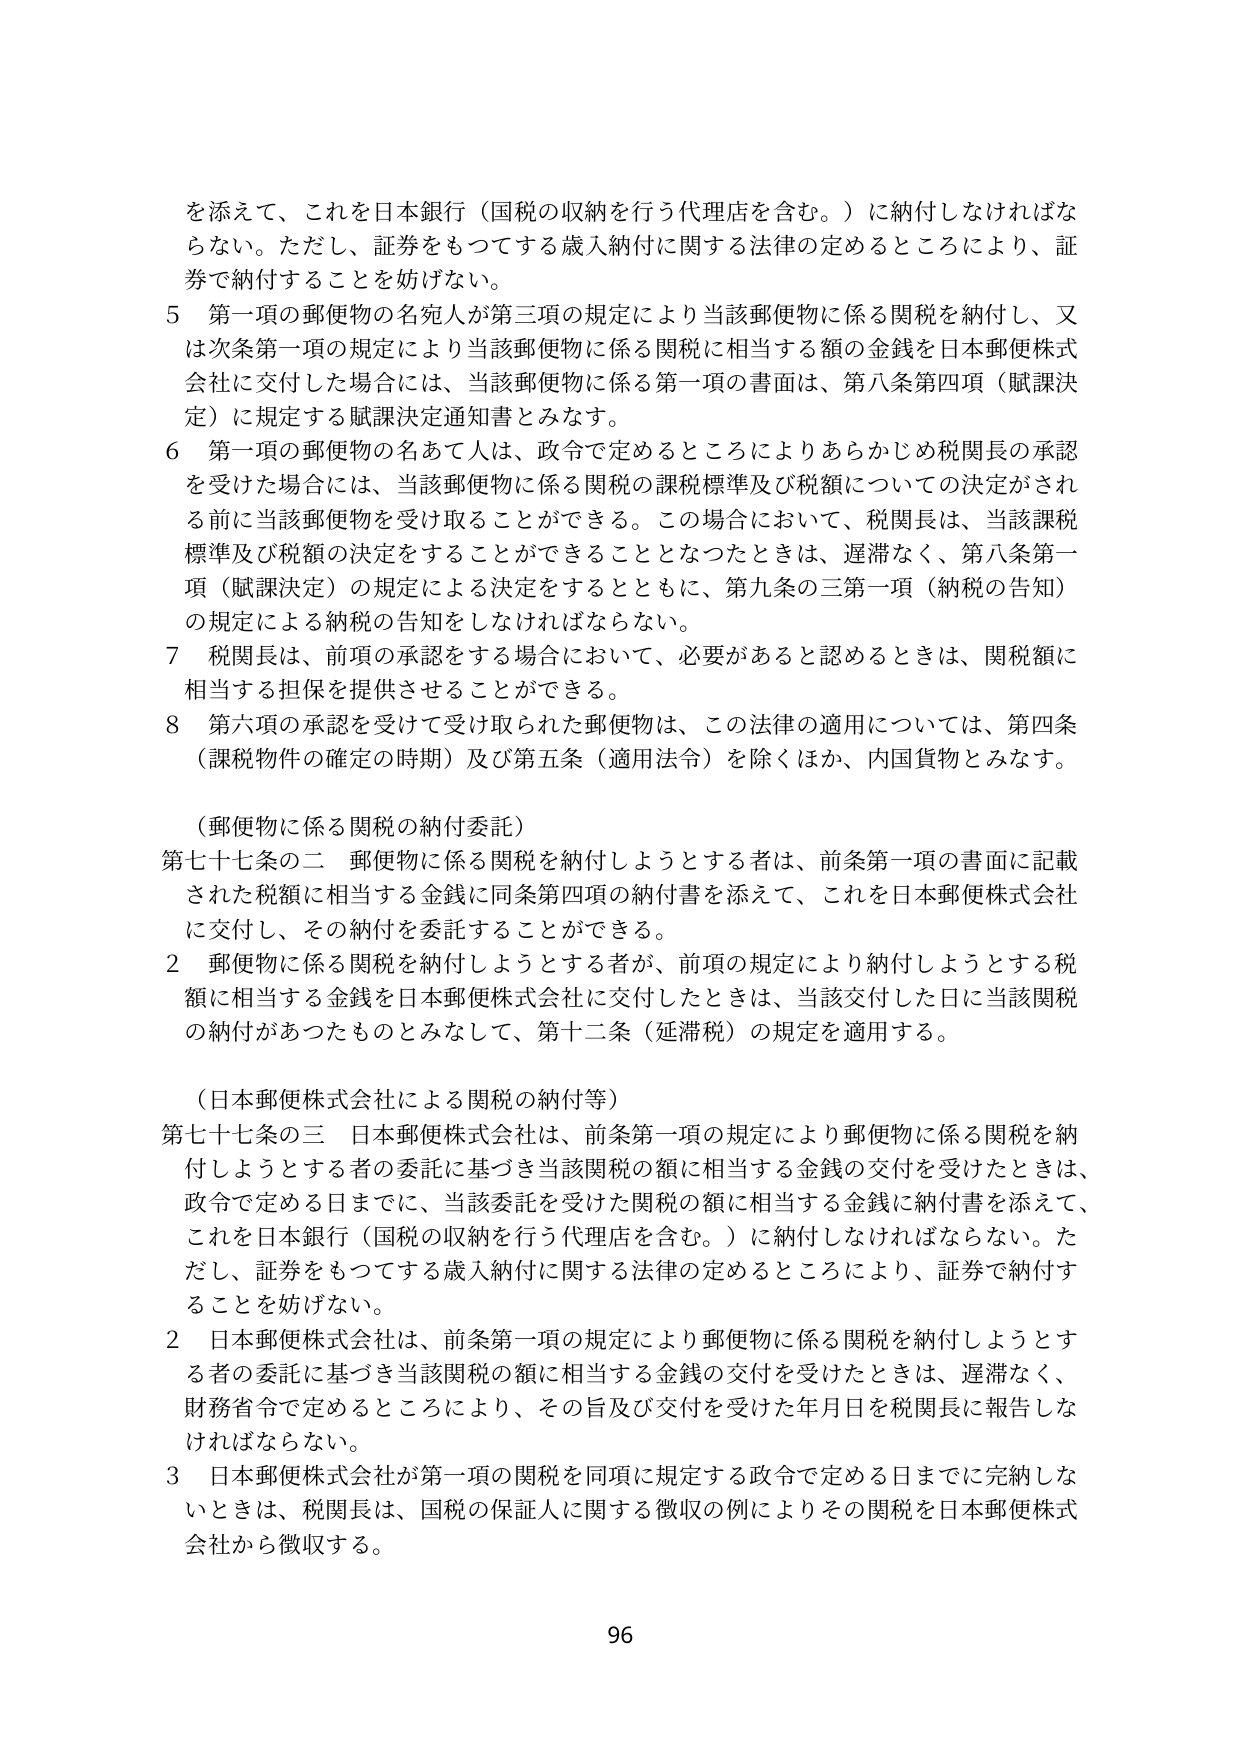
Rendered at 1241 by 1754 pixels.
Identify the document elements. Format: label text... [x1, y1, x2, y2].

text ３ 日本郵便株式会社が第一項の関税を同項に規定する政令で定める日までに完納しないときは、税関長は、国税の保証人に関する徴収の例によりその関税を日本郵便株式会社から徴収する。 [161, 1458, 1079, 1560]
text ２ 日本郵便株式会社は、前条第一項の規定により郵便物に係る関税を納付しようとする者の委託に基づき当該関税の額に相当する金銭の交付を受けたときは、遅滞なく、財務省令で定めるところにより、その旨及び交付を受けた年月日を税関長に報告しなければならない。 [161, 1321, 1079, 1458]
text ７ 税関長は、前項の承認をする場合において、必要があると認めるときは、関税額に相当する担保を提供させることができる。 [161, 638, 1079, 706]
text （郵便物に係る関税の納付委託） [184, 809, 1079, 843]
text ２ 郵便物に係る関税を納付しようとする者が、前項の規定により納付しようとする税額に相当する金銭を日本郵便株式会社に交付したときは、当該交付した日に当該関税の納付があつたものとみなして、第十二条（延滞税）の規定を適用する。 [161, 945, 1079, 1048]
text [161, 194, 1079, 296]
text 第七十七条の二 郵便物に係る関税を納付しようとする者は、前条第一項の書面に記載された税額に相当する金銭に同条第四項の納付書を添えて、これを日本郵便株式会社に交付し、その納付を委託することができる。 [161, 843, 1079, 945]
text ６ 第一項の郵便物の名あて人は、政令で定めるところによりあらかじめ税関長の承認を受けた場合には、当該郵便物に係る関税の課税標準及び税額についての決定がされる前に当該郵便物を受け取ることができる。この場合において、税関長は、当該課税標準及び税額の決定をすることができることとなつたときは、遅滞なく、第八条第一項（賦課決定）の規定による決定をするとともに、第九条の三第一項（納税の告知）の規定による納税の告知をしなければならない。 [161, 433, 1079, 638]
text ５ 第一項の郵便物の名宛人が第三項の規定により当該郵便物に係る関税を納付し、又は次条第一項の規定により当該郵便物に係る関税に相当する額の金銭を日本郵便株式会社に交付した場合には、当該郵便物に係る第一項の書面は、第八条第四項（賦課決定）に規定する賦課決定通知書とみなす。 [161, 296, 1079, 433]
text 第七十七条の三 日本郵便株式会社は、前条第一項の規定により郵便物に係る関税を納付しようとする者の委託に基づき当該関税の額に相当する金銭の交付を受けたときは、政令で定める日までに、当該委託を受けた関税の額に相当する金銭に納付書を添えて、これを日本銀行（国税の収納を行う代理店を含む。）に納付しなければならない。ただし、証券をもつてする歳入納付に関する法律の定めるところにより、証券で納付することを妨げない。 [161, 1116, 1079, 1321]
text （日本郵便株式会社による関税の納付等） [184, 1082, 1079, 1116]
text ８ 第六項の承認を受けて受け取られた郵便物は、この法律の適用については、第四条（課税物件の確定の時期）及び第五条（適用法令）を除くほか、内国貨物とみなす。 [161, 706, 1079, 774]
